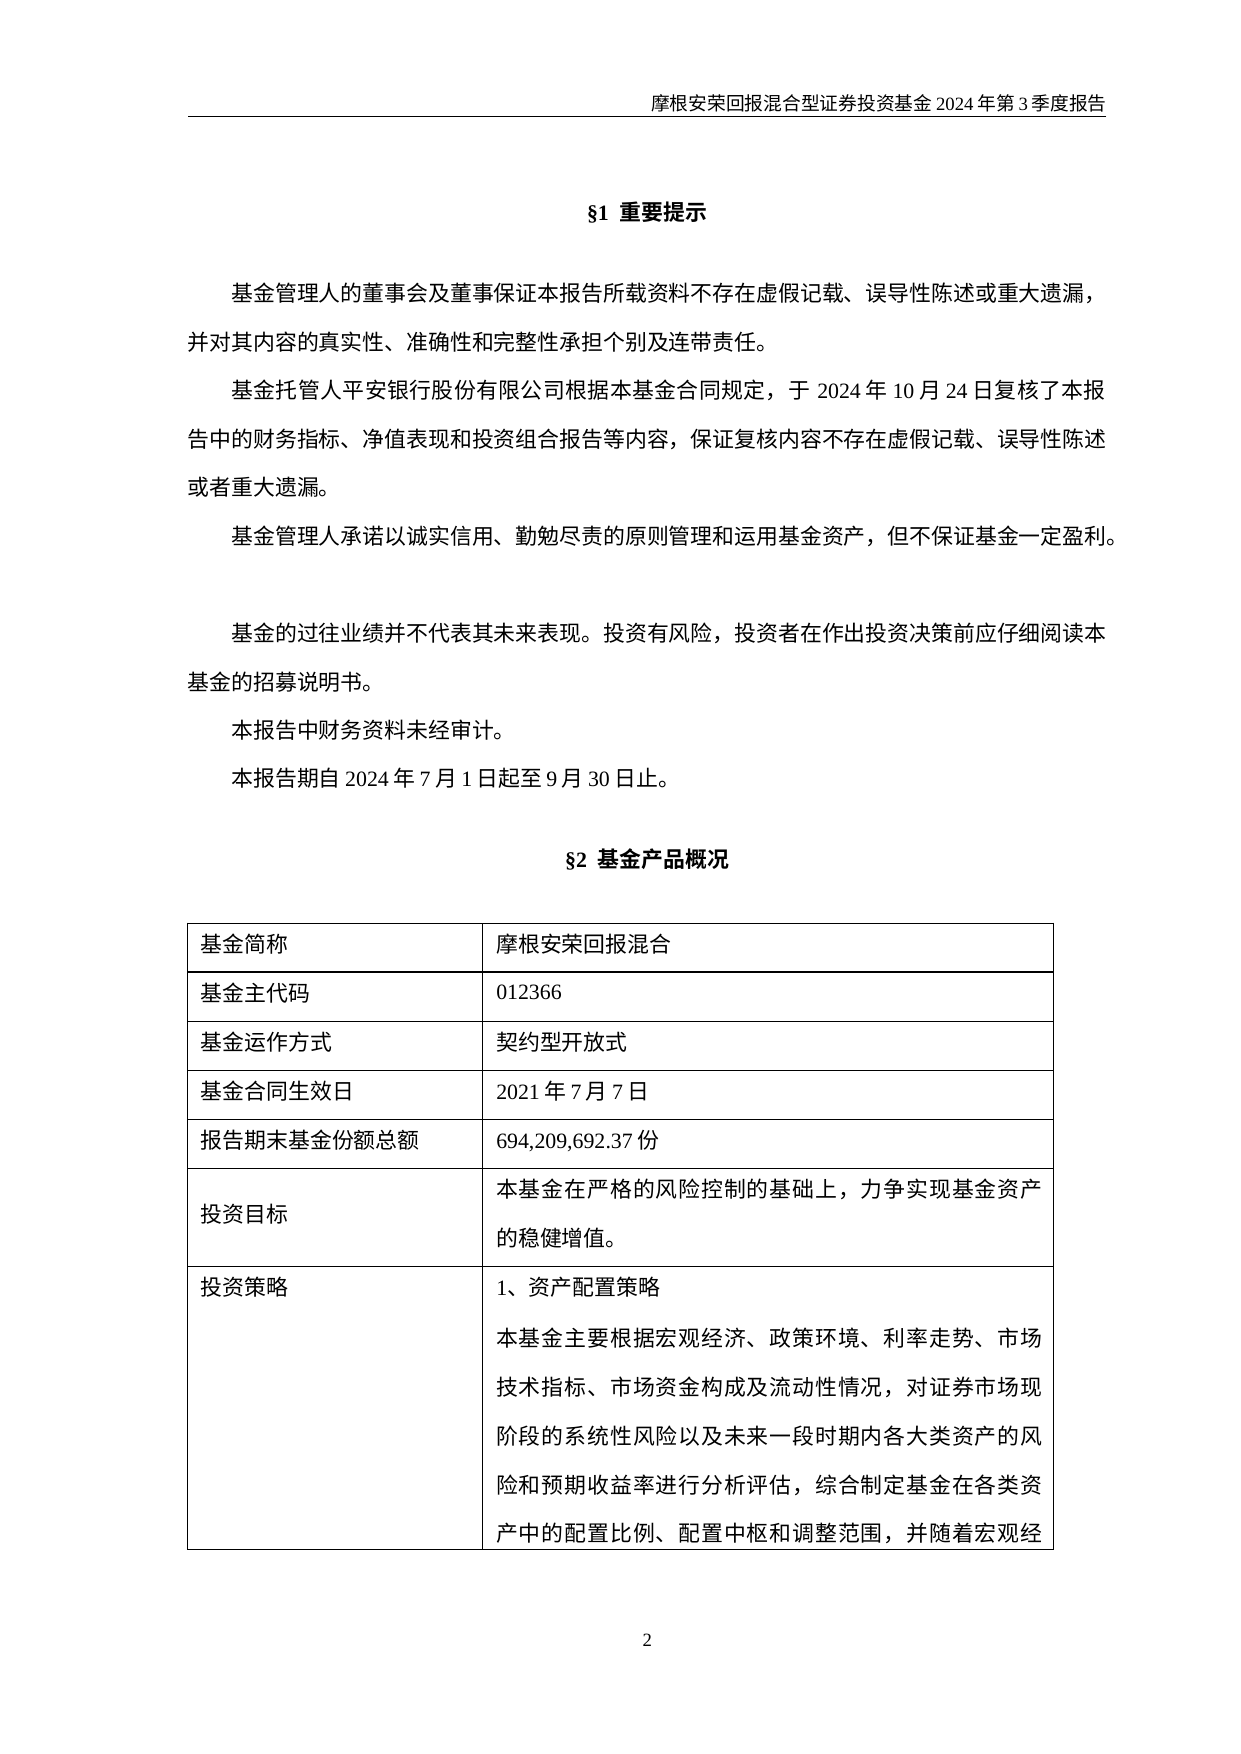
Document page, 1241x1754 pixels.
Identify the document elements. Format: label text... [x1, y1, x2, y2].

text 基金管理人的董事会及董事保证本报告所载资料不存在虚假记载、误导性陈述或重大遗漏，并对其内容的真实性、准确性和完整性承担个别及连带责任。 [187, 275, 1106, 357]
table_header 基金简称 [188, 924, 482, 971]
table_cell 投资策略 [188, 1267, 482, 1548]
table_cell 报告期末基金份额总额 [188, 1120, 482, 1168]
table_cell 基金运作方式 [188, 1022, 482, 1069]
text 基金的过往业绩并不代表其未来表现。投资有风险，投资者在作出投资决策前应仔细阅读本基金的招募说明书。 [187, 615, 1106, 697]
text 本报告期自2024年7月1日起至9月30日止。 [187, 761, 1106, 793]
text 基金管理人承诺以诚实信用、勤勉尽责的原则管理和运用基金资产，但不保证基金一定盈利。 [187, 518, 1106, 599]
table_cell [483, 1267, 1053, 1548]
table_cell 2021年7月7日 [483, 1071, 1053, 1119]
table_cell 基金合同生效日 [188, 1071, 482, 1119]
subtitle §1 重要提示 [187, 194, 1106, 227]
subtitle §2 基金产品概况 [187, 842, 1106, 874]
table_cell 契约型开放式 [483, 1022, 1053, 1069]
table_cell 基金主代码 [188, 973, 482, 1021]
text 本报告中财务资料未经审计。 [187, 712, 1106, 745]
table_cell 投资目标 [188, 1169, 482, 1266]
text 基金托管人平安银行股份有限公司根据本基金合同规定，于2024年10月24日复核了本报告中的财务指标、净值表现和投资组合报告等内容，保证复核内容不存在虚假记载、误导性陈述或者重大遗漏。 [187, 372, 1106, 502]
table_header 摩根安荣回报混合 [483, 924, 1053, 971]
table_cell 本基金在严格的风险控制的基础上，力争实现基金资产的稳健增值。 [483, 1169, 1053, 1266]
table_cell 012366 [483, 973, 1053, 1021]
table_cell 694,209,692.37份 [483, 1120, 1053, 1168]
